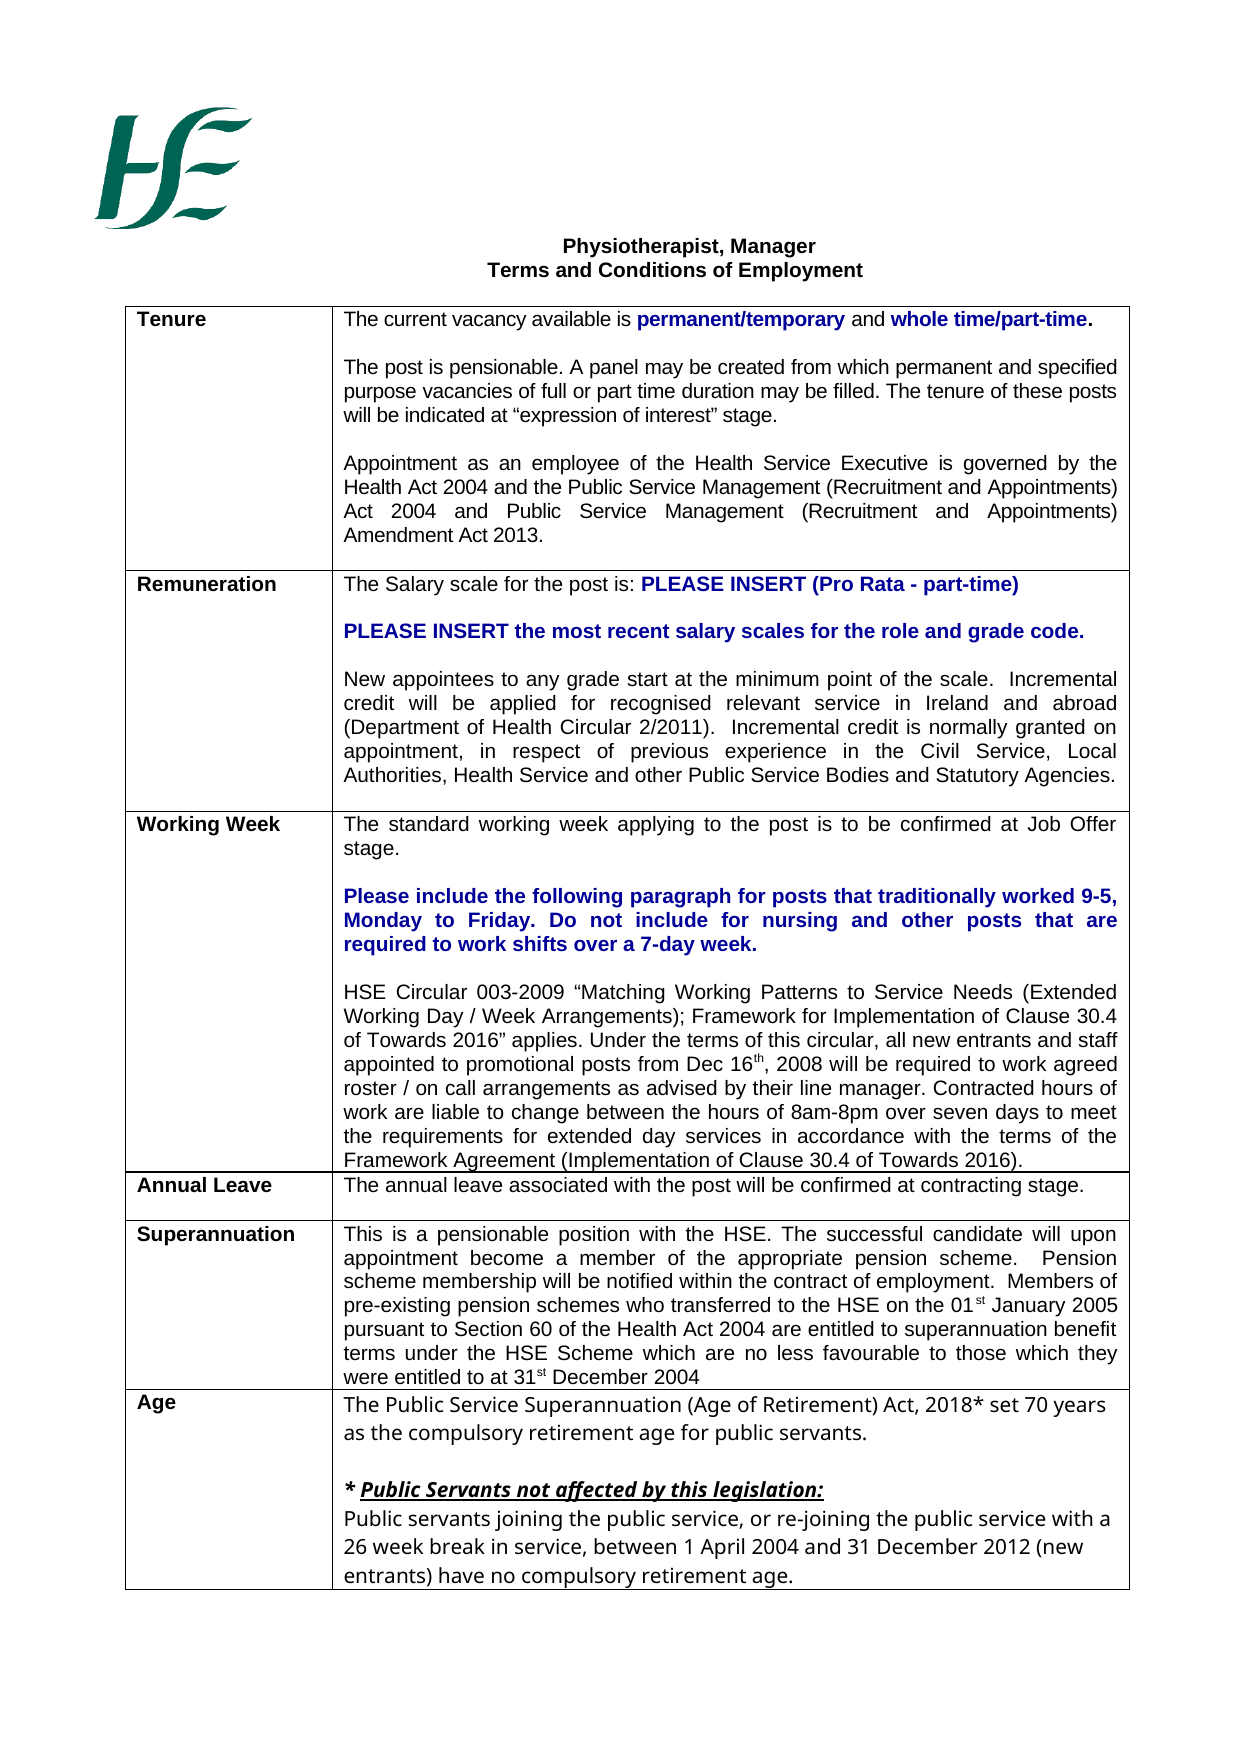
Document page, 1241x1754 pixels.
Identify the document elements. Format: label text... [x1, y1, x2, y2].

table_header Tenure [126, 307, 332, 570]
table_cell The annual leave associated with the post will be confirmed at contracting stage. [333, 1173, 1129, 1220]
text Physiotherapist, Manager [69, 83, 1162, 258]
table_cell Working Week [126, 812, 332, 1171]
table_cell Age [126, 1390, 332, 1589]
table_header The current vacancy available is permanent/temporary and whole time/part-time. The post is pensionable. A panel may be created from which permanent and specified purpose vacancies of full or part time duration may be filled. The tenure of these posts will be indicated at “expression of interest” stage. Appointment as an employee of the Health Service Executive is governed by the Health Act 2004 and the Public Service Management (Recruitment and Appointments) Act 2004 and Public Service Management (Recruitment and Appointments) Amendment Act 2013. [333, 307, 1129, 570]
table_cell Annual Leave [126, 1173, 332, 1220]
table_cell Remuneration [126, 571, 332, 811]
table_cell Superannuation [126, 1221, 332, 1389]
table_cell This is a pensionable position with the HSE. The successful candidate will upon appointment become a member of the appropriate pension scheme. Pension scheme membership will be notified within the contract of employment. Members of pre-existing pension schemes who transferred to the HSE on the 01st January 2005 pursuant to Section 60 of the Health Act 2004 are entitled to superannuation benefit terms under the HSE Scheme which are no less favourable to those which they were entitled to at 31st December 2004 [333, 1221, 1129, 1389]
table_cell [333, 1390, 1129, 1589]
text Terms and Conditions of Employment [187, 258, 1162, 282]
table_cell The standard working week applying to the post is to be confirmed at Job Offer stage. Please include the following paragraph for posts that traditionally worked 9-5, Monday to Friday. Do not include for nursing and other posts that are required to work shifts over a 7-day week. Circular 003-2009 “Matching Working Patterns to Service Needs (Extended Working Day / Week Arrangements); Framework for Implementation of Clause 30.4 of Towards 2016” applies. Under the terms of this circular, all new entrants and staff appointed to promotional posts from Dec 16th, 2008 will be required to work agreed roster / on call arrangements as advised by their line manager. Contracted hours of work are liable to change between the hours of over seven days to meet the requirements for extended day services in accordance with the terms of the Framework Agreement (Implementation of Clause 30.4 of Towards 2016). [333, 812, 1129, 1171]
picture [69, 83, 274, 254]
table_cell The Salary scale for the post is: PLEASE INSERT (Pro Rata - part-time) PLEASE INSERT the most recent salary scales for the role and grade code. New appointees to any grade start at the minimum point of the scale. Incremental credit will be applied for recognised relevant service in Ireland and abroad (Department of Health Circular 2/2011). Incremental credit is normally granted on appointment, in respect of previous experience in the Civil Service, Local Authorities, Health Service and other Public Service Bodies and Statutory Agencies. [333, 571, 1129, 811]
